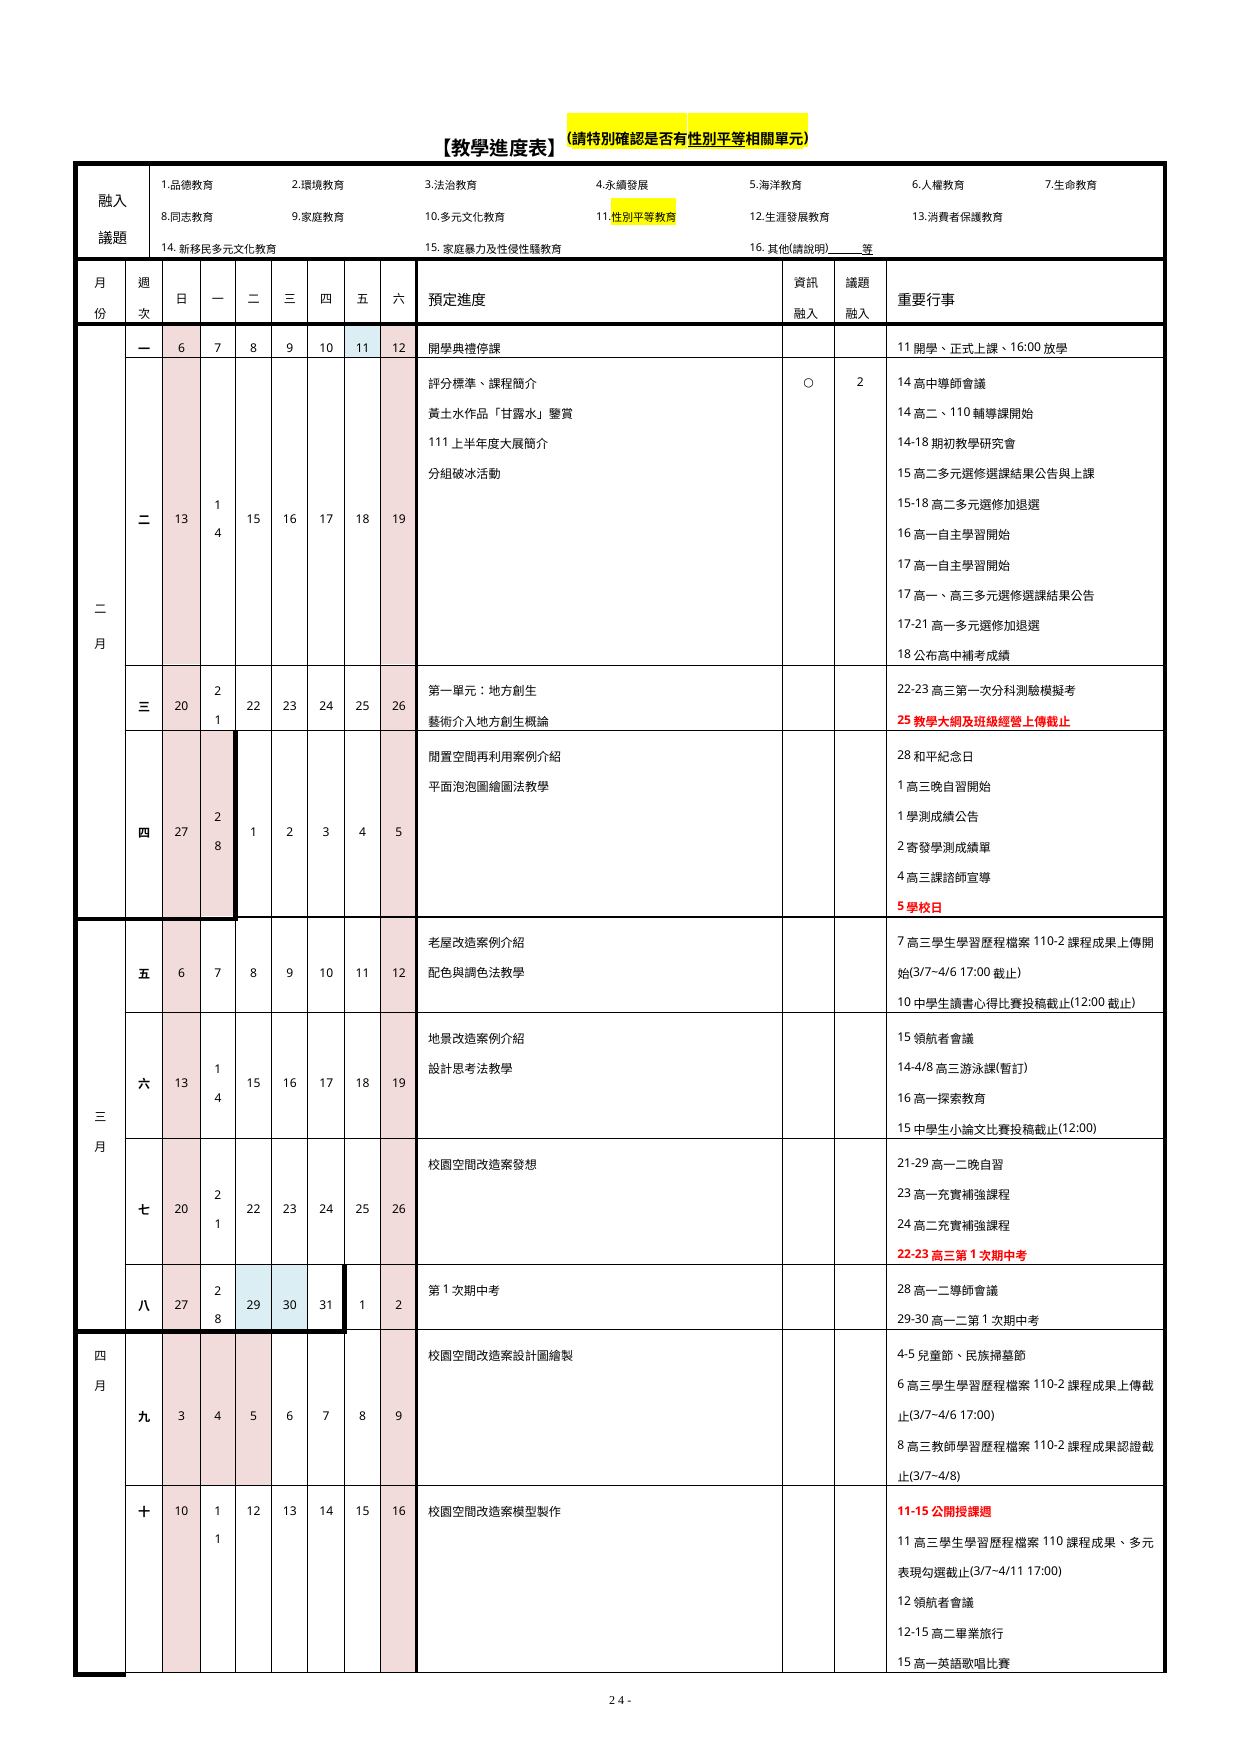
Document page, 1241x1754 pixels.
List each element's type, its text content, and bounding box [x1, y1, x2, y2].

table_cell 4 [201, 1334, 235, 1485]
table_cell 8 [345, 1330, 380, 1485]
table_cell [835, 1013, 886, 1138]
table_cell 14高中導師會議 14高二、110輔導課開始 14-18期初教學研究會 15高二多元選修選課結果公告與上課 15-18高二多元選修加退選 16高一自主學習開始 17高一自主學習開始 17高一、高三多元選修選課結果公告 17-21高一多元選修加退選 18公布高中補考成績 [887, 358, 1163, 664]
table_cell 30 [272, 1265, 307, 1329]
table_cell 預定進度 [418, 261, 782, 322]
table_cell 9 [272, 918, 307, 1012]
table_cell [835, 666, 886, 730]
table_cell 9 [272, 326, 307, 357]
table_cell 五 [345, 261, 380, 322]
table_header 3.法治教育 [414, 166, 585, 193]
table_cell 二 [236, 261, 271, 322]
table_cell 15領航者會議 14-4/8高三游泳課(暫訂) 16高一探索教育 15中學生小論文比賽投稿截止(12:00) [887, 1013, 1163, 1138]
table_cell [783, 1013, 834, 1138]
table_cell 16. 其他(請說明) 等 [738, 225, 1163, 257]
table_cell 閒置空間再利用案例介紹 平面泡泡圖繪圖法教學 [418, 731, 782, 916]
table_header 2.環境教育 [281, 166, 413, 193]
table_cell 六 [381, 261, 415, 322]
table_cell 7 [201, 921, 235, 1012]
table_cell 14. 新移民多元文化教育 [150, 225, 413, 257]
table_cell 14 [201, 1013, 235, 1138]
table_cell 二 [126, 358, 162, 664]
table_cell 7 [308, 1334, 344, 1485]
table_cell 10 [308, 326, 344, 357]
table_header 4.永續發展 [585, 166, 738, 193]
table_cell 三 月 [78, 921, 125, 1329]
table_cell 四 [126, 731, 162, 916]
table_cell 評分標準、課程簡介 黃土水作品「甘露水」鑒賞 111上半年度大展簡介 分組破冰活動 [418, 358, 782, 664]
table_cell 4-5兒童節、民族掃墓節 6高三學生學習歷程檔案110-2課程成果上傳截止(3/7~4/6 17:00) 8高三教師學習歷程檔案110-2課程成果認證截止(3/7~4/8) [887, 1330, 1163, 1485]
table_cell [835, 731, 886, 916]
table_cell 19 [381, 358, 415, 664]
table_cell [783, 326, 834, 357]
table_cell [783, 1139, 834, 1264]
table_cell 4 [345, 731, 380, 916]
table_cell 14 [201, 358, 235, 664]
table_cell 2 [835, 358, 886, 664]
table_cell 校園空間改造案設計圖繪製 [418, 1330, 782, 1485]
table_cell 25 [345, 666, 380, 730]
table_cell 24 [308, 666, 344, 730]
table_cell 四 月 [78, 1334, 125, 1672]
table_cell 一 [126, 326, 162, 357]
table_cell 15 [345, 1486, 380, 1672]
table_cell 15. 家庭暴力及性侵性騷教育 [414, 225, 738, 257]
table_cell 20 [163, 666, 200, 730]
table_cell 開學典禮停課 [418, 326, 782, 357]
table_cell [783, 1486, 834, 1672]
table_cell 21 [201, 1139, 235, 1264]
table_cell 1 [347, 1265, 380, 1329]
table_cell 10.多元文化教育 [414, 193, 585, 225]
table_cell ○ [783, 358, 834, 664]
table_cell 16 [272, 1013, 307, 1138]
table_cell 17 [308, 358, 344, 664]
table_header 融入 議題 [78, 166, 149, 257]
table_cell 資訊 融入 [783, 261, 834, 322]
table_cell 13 [272, 1486, 307, 1672]
table_cell 校園空間改造案模型製作 [418, 1486, 782, 1672]
table_cell [783, 1265, 834, 1329]
table_cell 27 [163, 731, 200, 916]
table_cell [835, 1265, 886, 1329]
table_cell [835, 918, 886, 1012]
table_cell 月 份 [78, 261, 125, 322]
table_cell 3 [308, 731, 344, 916]
table_header 7.生命教育 [1034, 166, 1163, 193]
table_cell 31 [308, 1265, 342, 1329]
table_cell 五 [126, 921, 162, 1012]
table_cell 11-15公開授課週 11高三學生學習歷程檔案110課程成果、多元表現勾選截止(3/7~4/11 17:00) 12領航者會議 12-15高二畢業旅行 15高一英語歌唱比賽 [887, 1486, 1163, 1672]
table_cell 11.性別平等教育 [585, 193, 738, 225]
table_cell 26 [381, 666, 415, 730]
table_cell 6 [272, 1334, 307, 1485]
table_cell 15 [236, 1013, 271, 1138]
table_cell 7高三學生學習歷程檔案110-2課程成果上傳開始(3/7~4/6 17:00截止) 10中學生讀書心得比賽投稿截止(12:00截止) [887, 918, 1163, 1012]
table_cell 三 [272, 261, 307, 322]
table_header 5.海洋教育 [738, 166, 901, 193]
table_header 1.品德教育 [150, 166, 281, 193]
table_cell 18 [345, 1013, 380, 1138]
table_cell 第一單元：地方創生 藝術介入地方創生概論 [418, 666, 782, 730]
table_cell 老屋改造案例介紹 配色與調色法教學 [418, 918, 782, 1012]
table_cell 八 [126, 1265, 162, 1329]
table_cell [835, 1139, 886, 1264]
table_cell [783, 731, 834, 916]
table_cell 11 [345, 326, 380, 357]
table_cell 12.生涯發展教育 [738, 193, 901, 225]
table_cell 8 [236, 326, 271, 357]
table_cell 16 [381, 1486, 415, 1672]
table_cell 17 [308, 1013, 344, 1138]
table_cell 一 [201, 261, 235, 322]
table_cell 15 [236, 358, 271, 664]
table_cell 6 [163, 921, 200, 1012]
table_cell 21 [201, 666, 235, 730]
table_cell 2 [381, 1265, 415, 1329]
table_cell 12 [236, 1486, 271, 1672]
table_cell 11 [201, 1486, 235, 1672]
table_cell 1 [238, 731, 271, 916]
table_cell 週 次 [126, 261, 162, 322]
table_cell 13 [163, 358, 200, 664]
table_cell 29 [236, 1265, 271, 1329]
table_cell 23 [272, 666, 307, 730]
table_cell 9 [381, 1330, 415, 1485]
table_cell [835, 1486, 886, 1672]
table_cell 10 [308, 918, 344, 1012]
table_cell 26 [381, 1139, 415, 1264]
table_cell 13.消費者保護教育 [901, 193, 1163, 225]
table_cell 19 [381, 1013, 415, 1138]
table_cell 3 [163, 1334, 200, 1485]
table_cell 議題 融入 [835, 261, 886, 322]
table_cell 三 [126, 666, 162, 730]
table_cell 10 [163, 1486, 200, 1672]
table_cell 四 [308, 261, 344, 322]
table_cell 六 [126, 1013, 162, 1138]
table_cell 十 [126, 1486, 162, 1672]
table_cell 11開學、正式上課、16:00放學 [887, 326, 1163, 357]
table_cell 27 [163, 1265, 200, 1329]
table_cell 25 [345, 1139, 380, 1264]
table_cell 重要行事 [887, 261, 1163, 322]
table_cell 23 [272, 1139, 307, 1264]
table_header 6.人權教育 [901, 166, 1034, 193]
table_cell 28和平紀念日 1高三晚自習開始 1學測成績公告 2寄發學測成績單 4高三課諮師宣導 5學校日 [887, 731, 1163, 916]
table_cell 日 [163, 261, 200, 322]
table_cell 22 [236, 666, 271, 730]
table_cell 16 [272, 358, 307, 664]
table_cell 11 [345, 918, 380, 1012]
table_cell 九 [126, 1334, 162, 1485]
table_cell 28 [201, 1265, 235, 1329]
table_cell 28 [201, 731, 233, 916]
table_cell 第1次期中考 [418, 1265, 782, 1329]
table_cell 地景改造案例介紹 設計思考法教學 [418, 1013, 782, 1138]
table_cell 7 [201, 326, 235, 357]
table_cell 12 [381, 326, 415, 357]
table_cell 6 [163, 326, 200, 357]
table_cell [783, 1330, 834, 1485]
table_cell [835, 326, 886, 357]
table_cell 13 [163, 1013, 200, 1138]
table_cell 22-23高三第一次分科測驗模擬考 25教學大綱及班級經營上傳截止 [887, 666, 1163, 730]
table_cell 12 [381, 918, 415, 1012]
table_cell [783, 666, 834, 730]
table_cell 14 [308, 1486, 344, 1672]
table_cell 8 [236, 918, 271, 1012]
table_cell 9.家庭教育 [281, 193, 413, 225]
table_cell 校園空間改造案發想 [418, 1139, 782, 1264]
table_cell 5 [381, 731, 415, 916]
table_cell 8.同志教育 [150, 193, 281, 225]
table_cell 24 [308, 1139, 344, 1264]
table_cell [783, 918, 834, 1012]
text 【教學進度表】(請特別確認是否有性別平等相關單元) [29, 113, 1211, 161]
table_cell [835, 1330, 886, 1485]
table_cell 2 [272, 731, 307, 916]
table_cell 18 [345, 358, 380, 664]
table_cell 21-29高一二晚自習 23高一充實補強課程 24高二充實補強課程 22-23高三第1次期中考 [887, 1139, 1163, 1264]
table_cell 七 [126, 1139, 162, 1264]
table_cell 20 [163, 1139, 200, 1264]
table_cell 22 [236, 1139, 271, 1264]
table_cell 28高一二導師會議 29-30高一二第1次期中考 [887, 1265, 1163, 1329]
table_cell 5 [236, 1334, 271, 1485]
table_cell 二 月 [78, 326, 125, 916]
